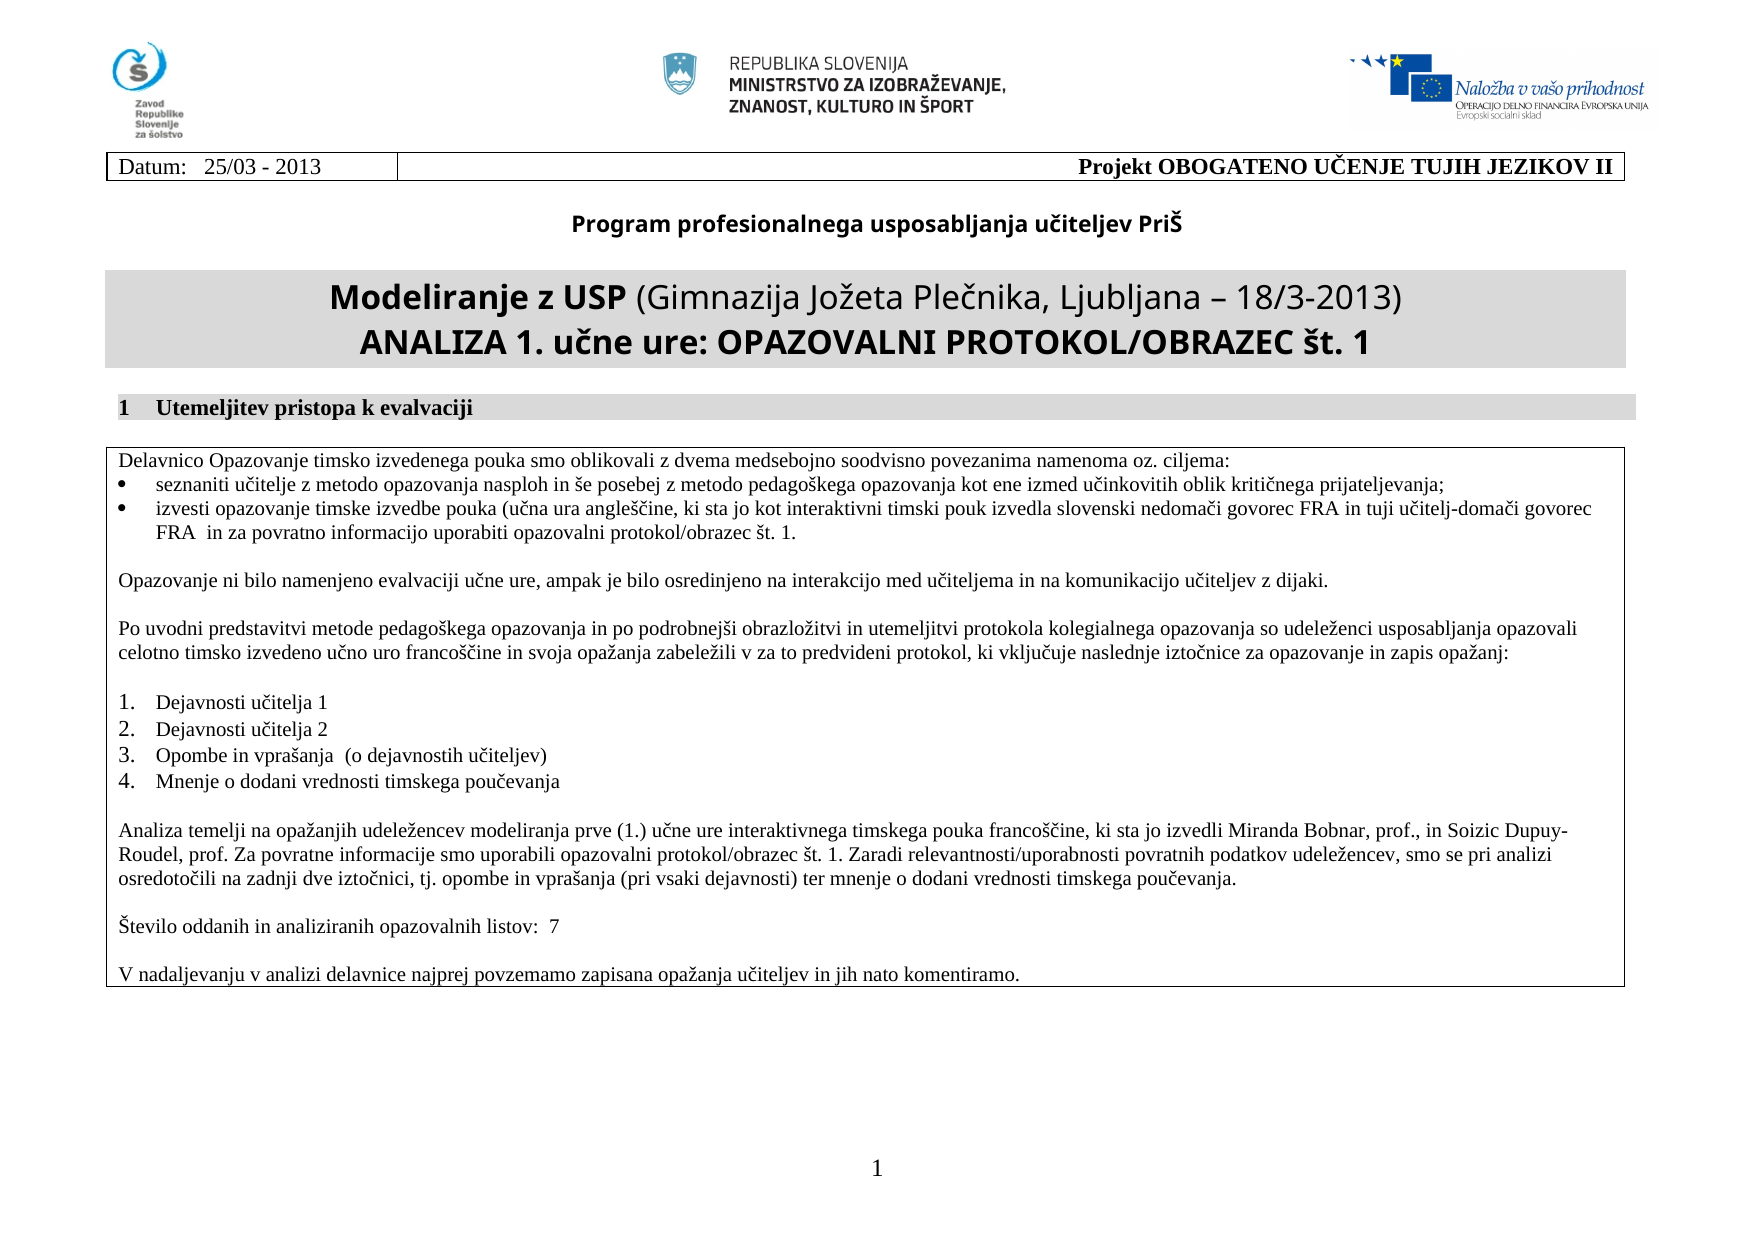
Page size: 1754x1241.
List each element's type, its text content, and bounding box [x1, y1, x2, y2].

list Utemeljitev pristopa k evalvaciji [118, 394, 1636, 420]
picture [1347, 49, 1660, 130]
picture [579, 38, 1006, 138]
table_header Modeliranje z USP (Gimnazija Jožeta Plečnika, Ljubljana – 18/3-2013) ANALIZA 1. učne ure: OPAZOVALNI PROTOKOL/OBRAZEC št. 1 [108, 274, 1623, 364]
text Program profesionalnega usposabljanja učiteljev PriŠ [118, 208, 1636, 239]
picture [109, 39, 187, 141]
table_header Delavnico Opazovanje timsko izvedenega pouka smo oblikovali z dvema medsebojno soodvisno povezanima namenoma oz. ciljema: seznaniti učitelje z metodo opazovanja nasploh in še posebej z metodo pedagoškega opazovanja kot ene izmed učinkovitih oblik kritičnega prijateljevanja; izvesti opazovanje timske izvedbe pouka (učna ura angleščine, ki sta jo kot interaktivni timski pouk izvedla slovenski nedomači govorec FRA in tuji učitelj-domači govorec FRA in za povratno informacijo uporabiti opazovalni protokol/obrazec št. 1. Opazovanje ni bilo namenjeno evalvaciji učne ure, ampak je bilo osredinjeno na interakcijo med učiteljema in na komunikacijo učiteljev z dijaki. Po uvodni predstavitvi metode pedagoškega opazovanja in po podrobnejši obrazložitvi in utemeljitvi protokola kolegialnega opazovanja so udeleženci usposabljanja opazovali celotno timsko izvedeno učno uro francoščine in svoja opažanja zabeležili v za to predvideni protokol, ki vključuje naslednje iztočnice za opazovanje in zapis opažanj: Dejavnosti učitelja 1 Dejavnosti učitelja 2 Opombe in vprašanja (o dejavnostih učiteljev) Mnenje o dodani vrednosti timskega poučevanja Analiza temelji na opažanjih udeležencev modeliranja prve (1.) učne ure interaktivnega timskega pouka francoščine, ki sta jo izvedli Miranda Bobnar, prof., in Soizic Dupuy-Roudel, prof. Za povratne informacije smo uporabili opazovalni protokol/obrazec št. 1. Zaradi relevantnosti/uporabnosti povratnih podatkov udeležencev, smo se pri analizi osredotočili na zadnji dve iztočnici, tj. opombe in vprašanja (pri vsaki dejavnosti) ter mnenje o dodani vrednosti timskega poučevanja. Število oddanih in analiziranih opazovalnih listov: 7 V nadaljevanju v analizi delavnice najprej povzemamo zapisana opažanja učiteljev in jih nato komentiramo. [107, 448, 1624, 986]
table_header Datum: 25/03 - 2013 [108, 153, 397, 180]
table_header Projekt OBOGATENO UČENJE TUJIH JEZIKOV II [398, 153, 1624, 180]
